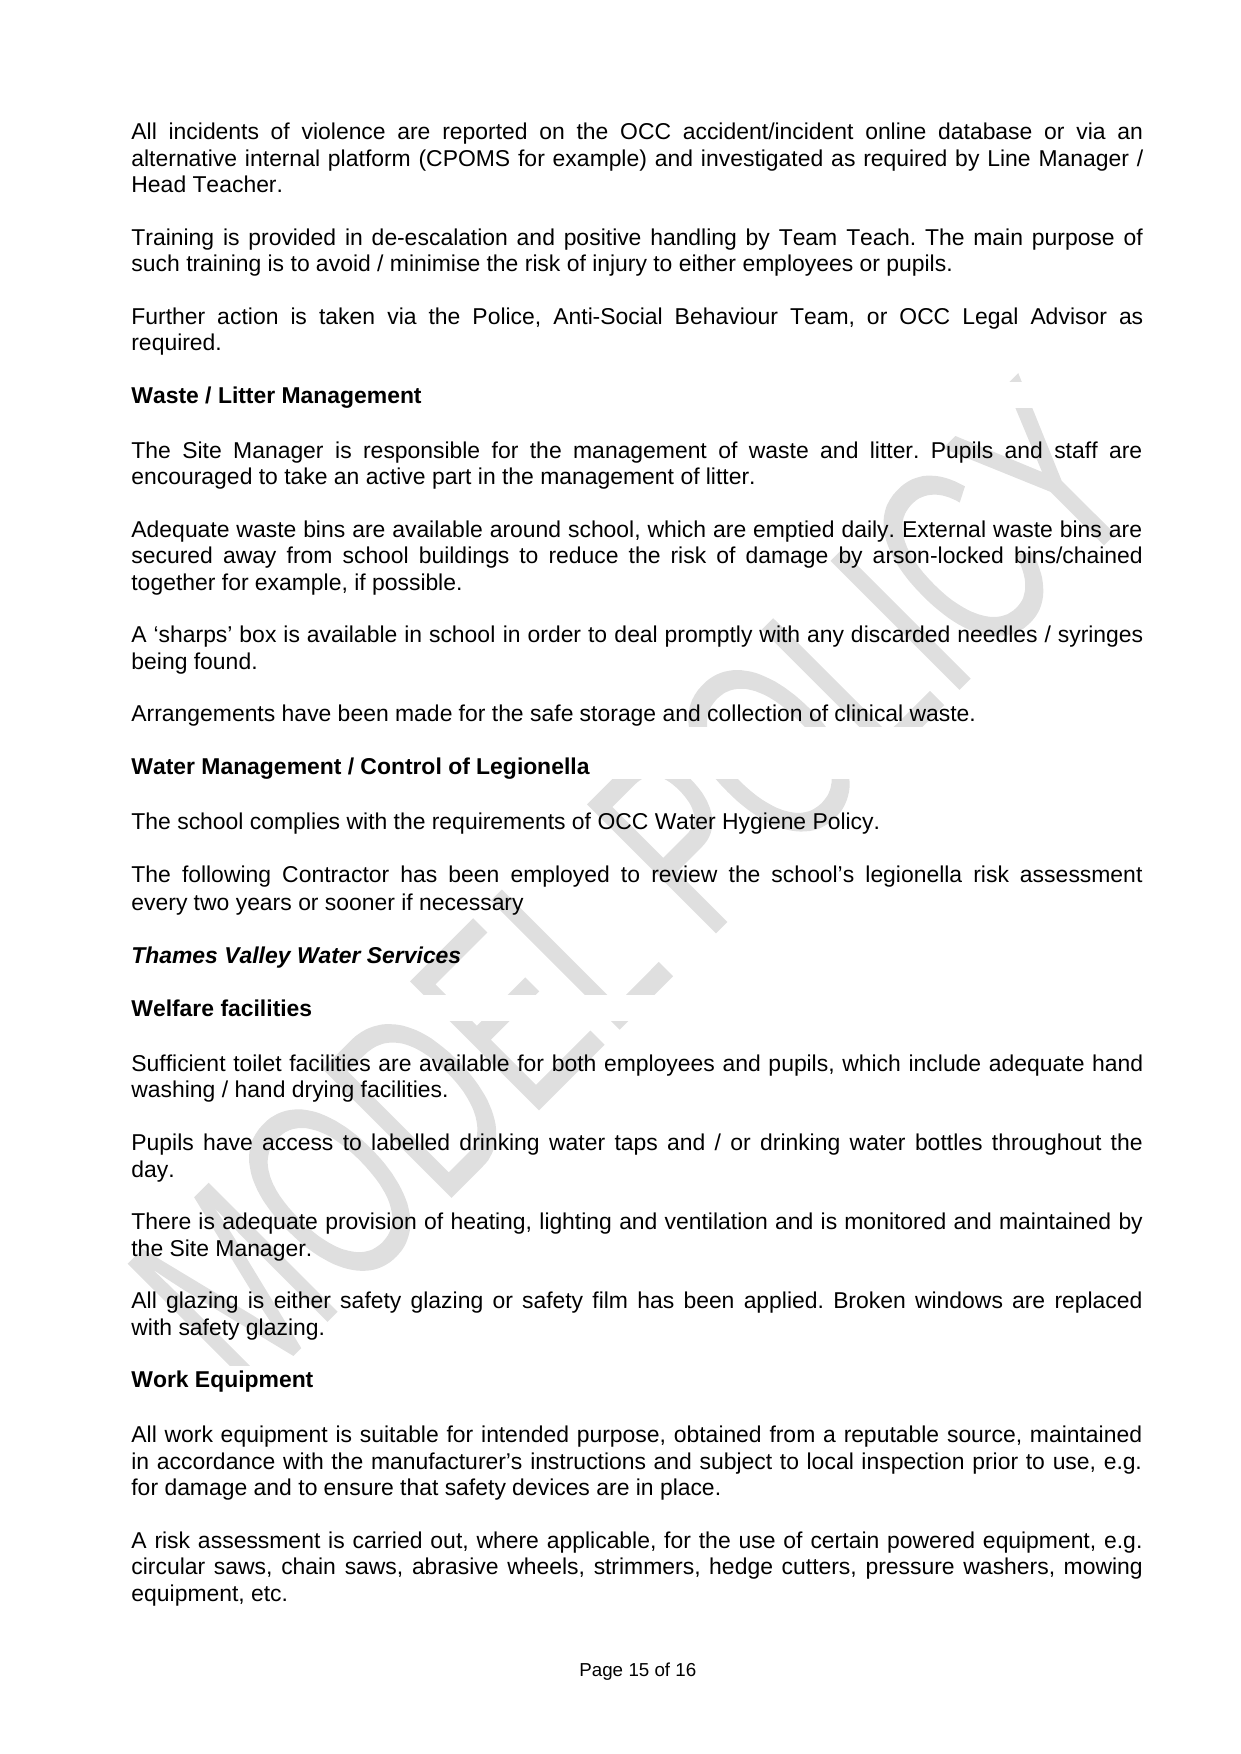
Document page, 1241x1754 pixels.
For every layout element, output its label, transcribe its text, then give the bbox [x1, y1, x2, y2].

subtitle Work Equipment [131, 1366, 1144, 1393]
subtitle Welfare facilities [131, 995, 1144, 1021]
text A ‘sharps’ box is available in school in order to deal promptly with any discarded needles / syringes being found. [131, 621, 1144, 674]
text The Site Manager is responsible for the management of waste and litter. Pupils and staff are encouraged to take an active part in the management of litter. [131, 437, 1144, 489]
text Adequate waste bins are available around school, which are emptied daily. External waste bins are secured away from school buildings to reduce the risk of damage by arson-locked bins/chained together for example, if possible. [131, 516, 1144, 595]
text Pupils have access to labelled drinking water taps and / or drinking water bottles throughout the day. [131, 1129, 1144, 1182]
text Arrangements have been made for the safe storage and collection of clinical waste. [131, 700, 1144, 727]
subtitle Water Management / Control of Legionella [131, 753, 1144, 779]
text The school complies with the requirements of OCC Water Hygiene Policy. [131, 808, 1144, 834]
text The following Contractor has been employed to review the school’s legionella risk assessment every two years or sooner if necessary [131, 861, 1144, 916]
text There is adequate provision of heating, lighting and ventilation and is monitored and maintained by the Site Manager. [131, 1208, 1144, 1261]
text All incidents of violence are reported on the OCC accident/incident online database or via an alternative internal platform (CPOMS for example) and investigated as required by Line Manager / Head Teacher. [131, 118, 1144, 197]
text Training is provided in de-escalation and positive handling by Team Teach. The main purpose of such training is to avoid / minimise the risk of injury to either employees or pupils. [131, 223, 1144, 276]
text Sufficient toilet facilities are available for both employees and pupils, which include adequate hand washing / hand drying facilities. [131, 1050, 1144, 1103]
text Thames Valley Water Services [131, 942, 1144, 969]
subtitle Waste / Litter Management [131, 382, 1144, 408]
text All work equipment is suitable for intended purpose, obtained from a reputable source, maintained in accordance with the manufacturer’s instructions and subject to local inspection prior to use, e.g. for damage and to ensure that safety devices are in place. [131, 1421, 1144, 1501]
text A risk assessment is carried out, where applicable, for the use of certain powered equipment, e.g. circular saws, chain saws, abrasive wheels, strimmers, hedge cutters, pressure washers, mowing equipment, etc. [131, 1527, 1144, 1606]
text All glazing is either safety glazing or safety film has been applied. Broken windows are replaced with safety glazing. [131, 1287, 1144, 1340]
text Further action is taken via the Police, Anti-Social Behaviour Team, or OCC Legal Advisor as required. [131, 303, 1144, 355]
